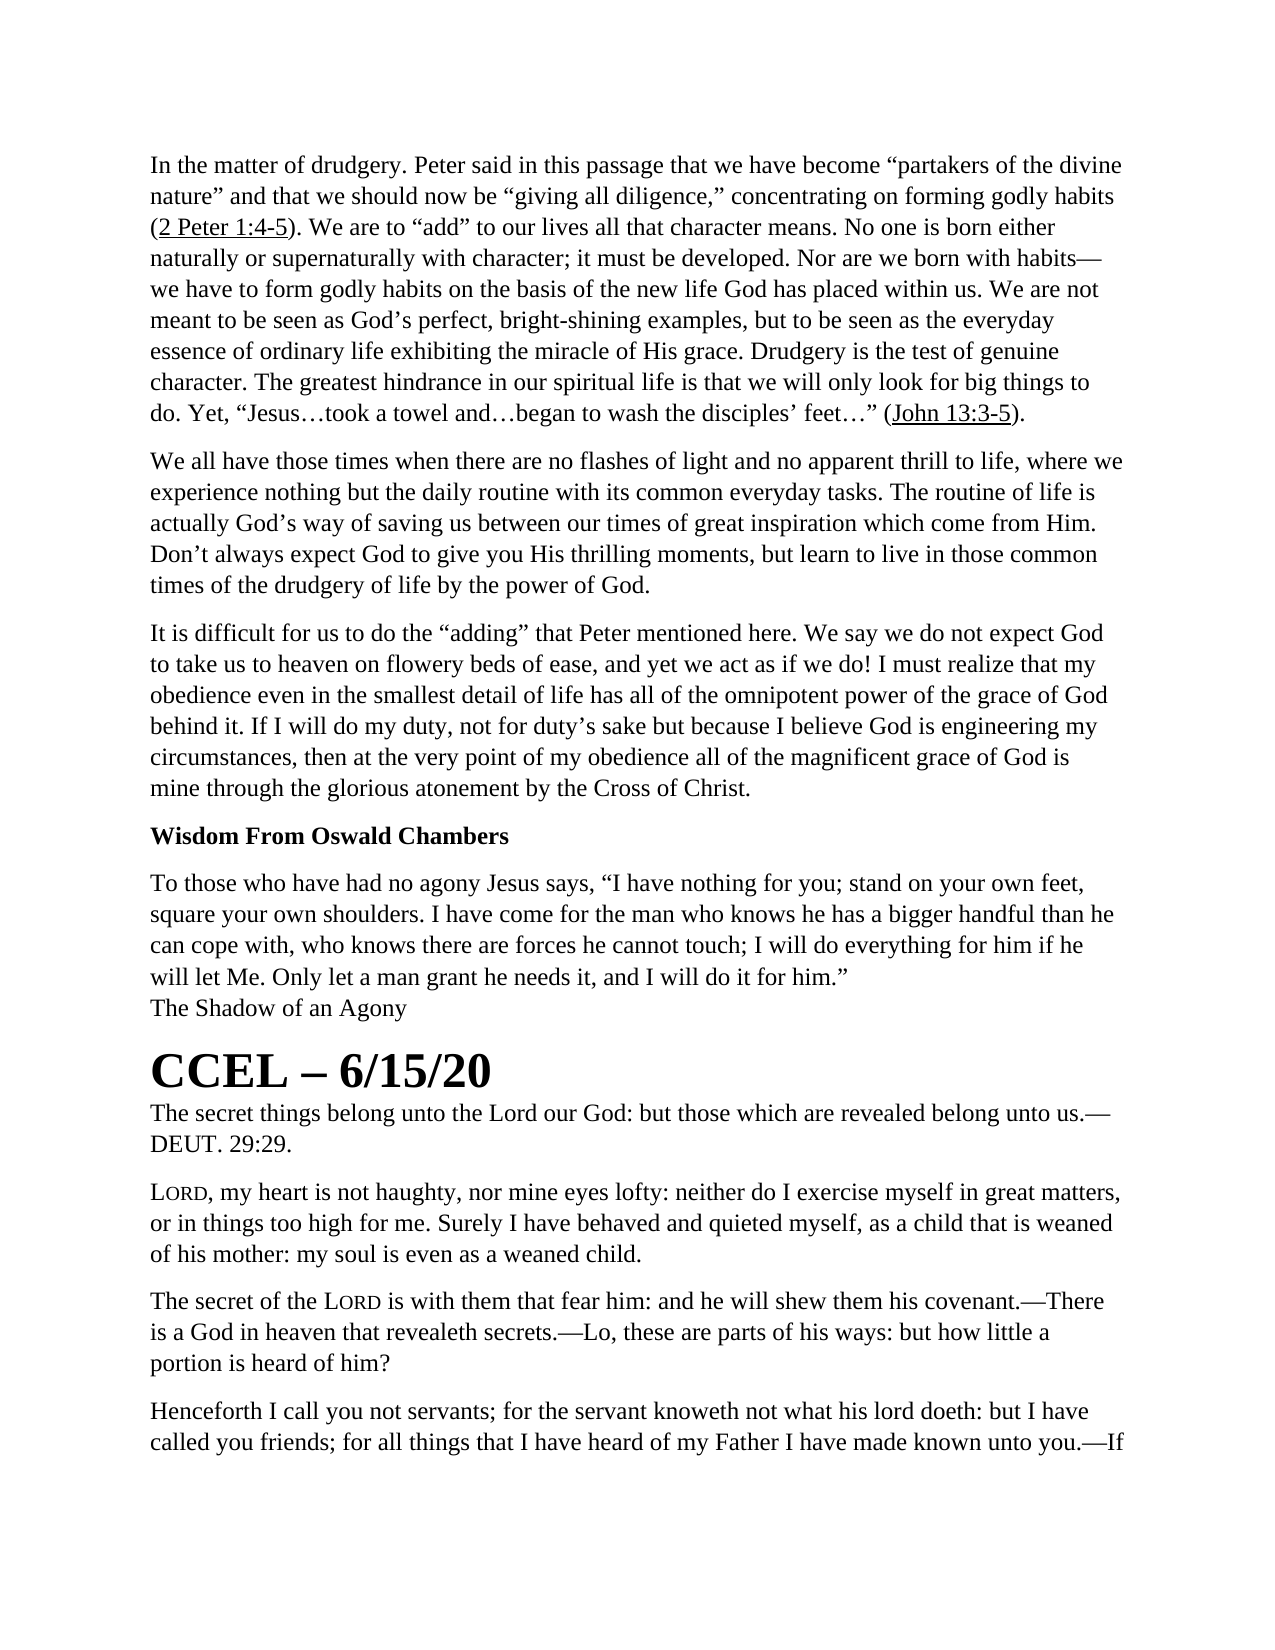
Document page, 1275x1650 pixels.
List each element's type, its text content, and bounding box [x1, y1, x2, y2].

text Lord, my heart is not haughty, nor mine eyes lofty: neither do I exercise myself in great matters, or in things too high for me. Surely I have behaved and quieted myself, as a child that is weaned of his mother: my soul is even as a weaned child. [150, 1177, 1125, 1267]
subtitle CCEL – 6/15/20 [150, 1040, 1125, 1098]
text It is difficult for us to do the “adding” that Peter mentioned here. We say we do not expect God to take us to heaven on flowery beds of ease, and yet we act as if we do! I must realize that my obedience even in the smallest detail of life has all of the omnipotent power of the grace of God behind it. If I will do my duty, not for duty’s sake but because I believe God is engineering my circumstances, then at the very point of my obedience all of the magnificent grace of God is mine through the glorious atonement by the Cross of Christ. [150, 618, 1125, 802]
text We all have those times when there are no flashes of light and no apparent thrill to life, where we experience nothing but the daily routine with its common everyday tasks. The routine of life is actually God’s way of saving us between our times of great inspiration which come from Him. Don’t always expect God to give you His thrilling moments, but learn to live in those common times of the drudgery of life by the power of God. [150, 446, 1125, 599]
text In the matter of drudgery. Peter said in this passage that we have become “partakers of the divine nature” and that we should now be “giving all diligence,” concentrating on forming godly habits (2 Peter 1:4-5). We are to “add” to our lives all that character means. No one is born either naturally or supernaturally with character; it must be developed. Nor are we born with habits— we have to form godly habits on the basis of the new life God has placed within us. We are not meant to be seen as God’s perfect, bright-shining examples, but to be seen as the everyday essence of ordinary life exhibiting the miracle of His grace. Drudgery is the test of genuine character. The greatest hindrance in our spiritual life is that we will only look for big things to do. Yet, “Jesus…took a towel and…began to wash the disciples’ feet…” (John 13:3-5). [150, 150, 1125, 427]
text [150, 1396, 1125, 1456]
text Wisdom From Oswald Chambers [150, 821, 1125, 849]
text The secret of the Lord is with them that fear him: and he will shew them his covenant.—There is a God in heaven that revealeth secrets.—Lo, these are parts of his ways: but how little a portion is heard of him? [150, 1286, 1125, 1377]
text To those who have had no agony Jesus says, “I have nothing for you; stand on your own feet, square your own shoulders. I have come for the man who knows he has a bigger handful than he can cope with, who knows there are forces he cannot touch; I will do everything for him if he will let Me. Only let a man grant he needs it, and I will do it for him.” The Shadow of an Agony [150, 868, 1125, 1021]
text The secret things belong unto the Lord our God: but those which are revealed belong unto us.—DEUT. 29:29. [150, 1098, 1125, 1158]
